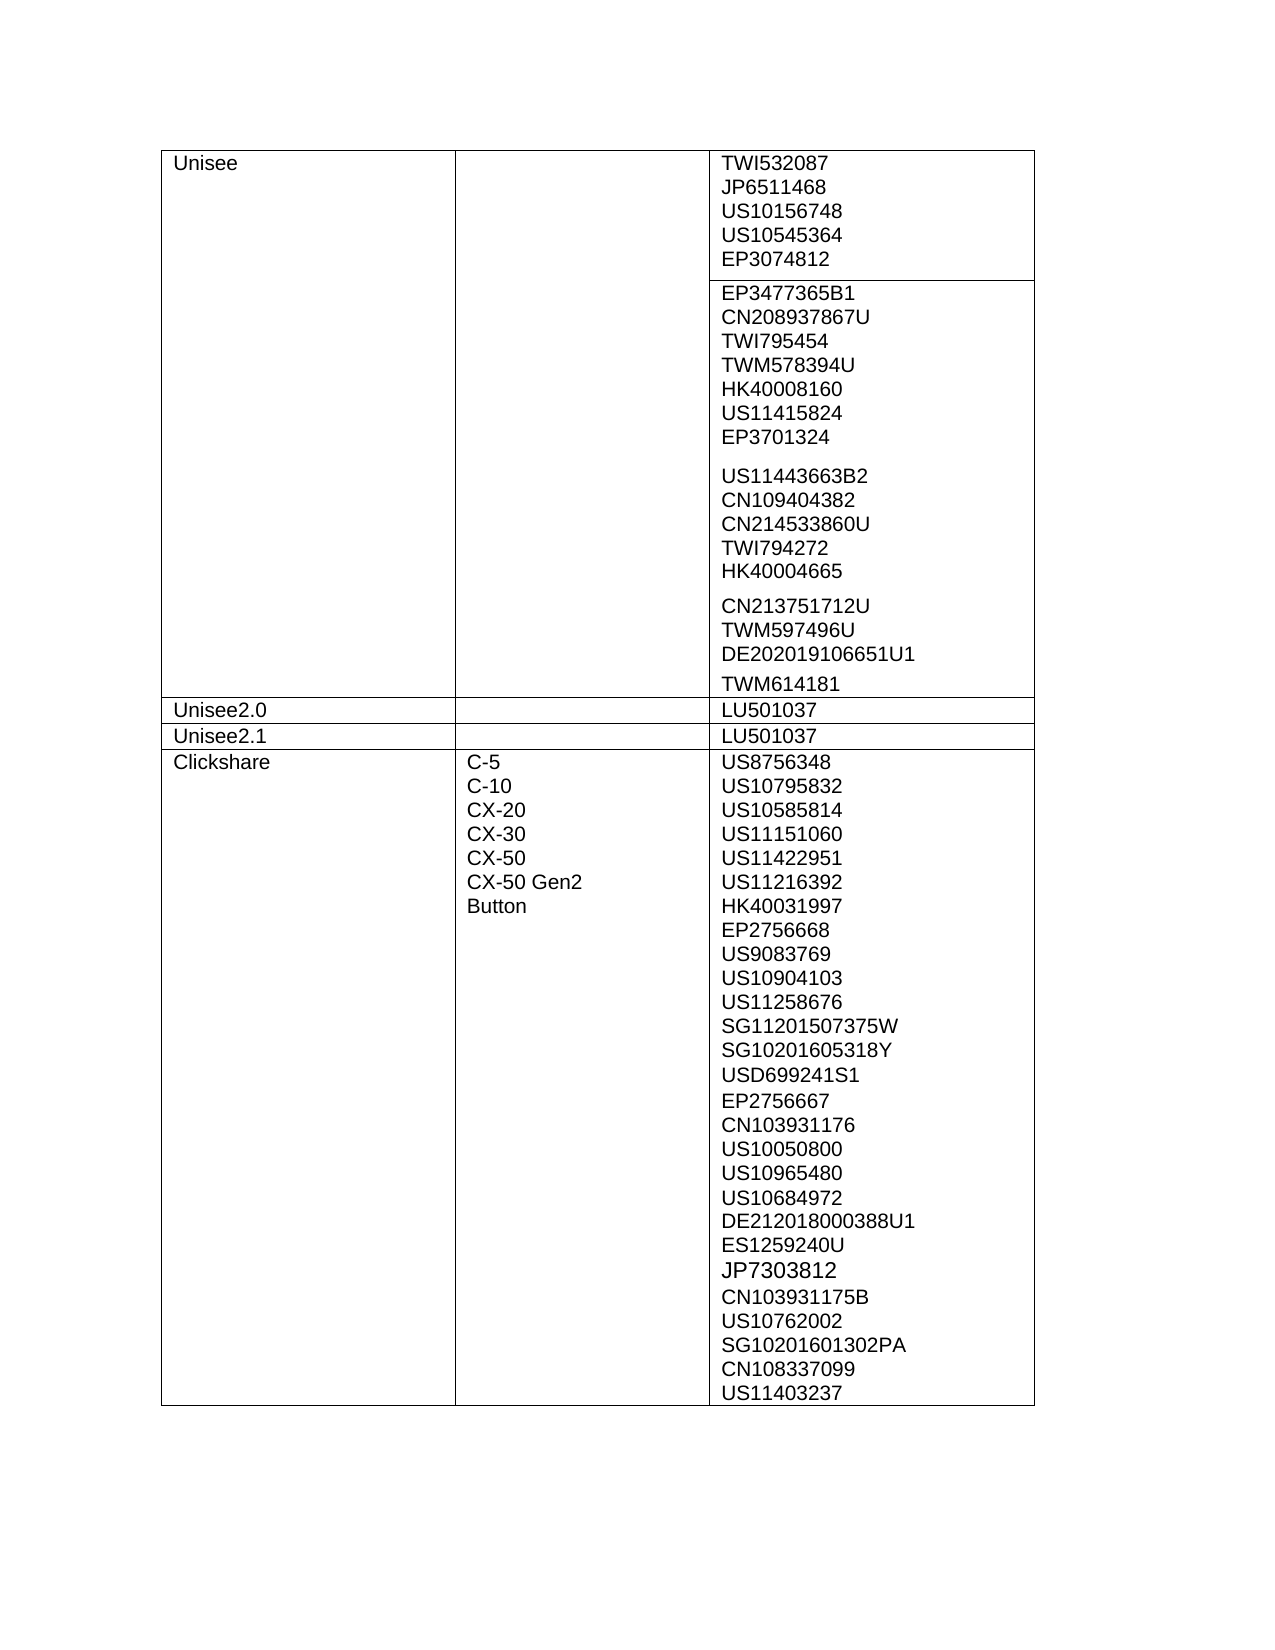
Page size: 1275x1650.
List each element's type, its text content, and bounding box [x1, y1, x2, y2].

table_cell US11443663B2 CN109404382 CN214533860U TWI794272 HK40004665 [710, 463, 1034, 593]
table_cell CN213751712U TWM597496U DE202019106651U1 [710, 593, 1034, 671]
table_cell US10684972 DE212018000388U1 ES1259240U JP7303812 [710, 1184, 1034, 1284]
table_cell [456, 724, 709, 749]
table_cell Clickshare [162, 750, 455, 1404]
table_cell C-5 C-10 CX-20 CX-30 CX-50 CX-50 Gen2 Button [456, 750, 709, 1404]
table_cell TWI532087 JP6511468 US10156748 US10545364 EP3074812 [710, 151, 1034, 280]
table_cell EP2756667 CN103931176 US10050800 US10965480 [710, 1088, 1034, 1184]
table_cell US8756348 US10795832 US10585814 US11151060 US11422951 US11216392 HK40031997 EP2756668 US9083769 US10904103 US11258676 SG11201507375W SG10201605318Y [710, 750, 1034, 1061]
table_cell Unisee2.0 [162, 698, 455, 723]
table_cell Unisee [162, 151, 455, 697]
table_cell [456, 698, 709, 723]
table_cell USD699241S1 [710, 1061, 1034, 1087]
table_cell Unisee2.1 [162, 724, 455, 749]
table_cell [456, 151, 709, 697]
table_cell CN103931175B US10762002 SG10201601302PA CN108337099 US11403237 [710, 1284, 1034, 1404]
table_cell LU501037 [710, 698, 1034, 723]
table_cell TWM614181 [710, 671, 1034, 697]
table_cell EP3477365B1 CN208937867U TWI795454 TWM578394U HK40008160 US11415824 EP3701324 [710, 281, 1034, 462]
table_cell LU501037 [710, 724, 1034, 749]
